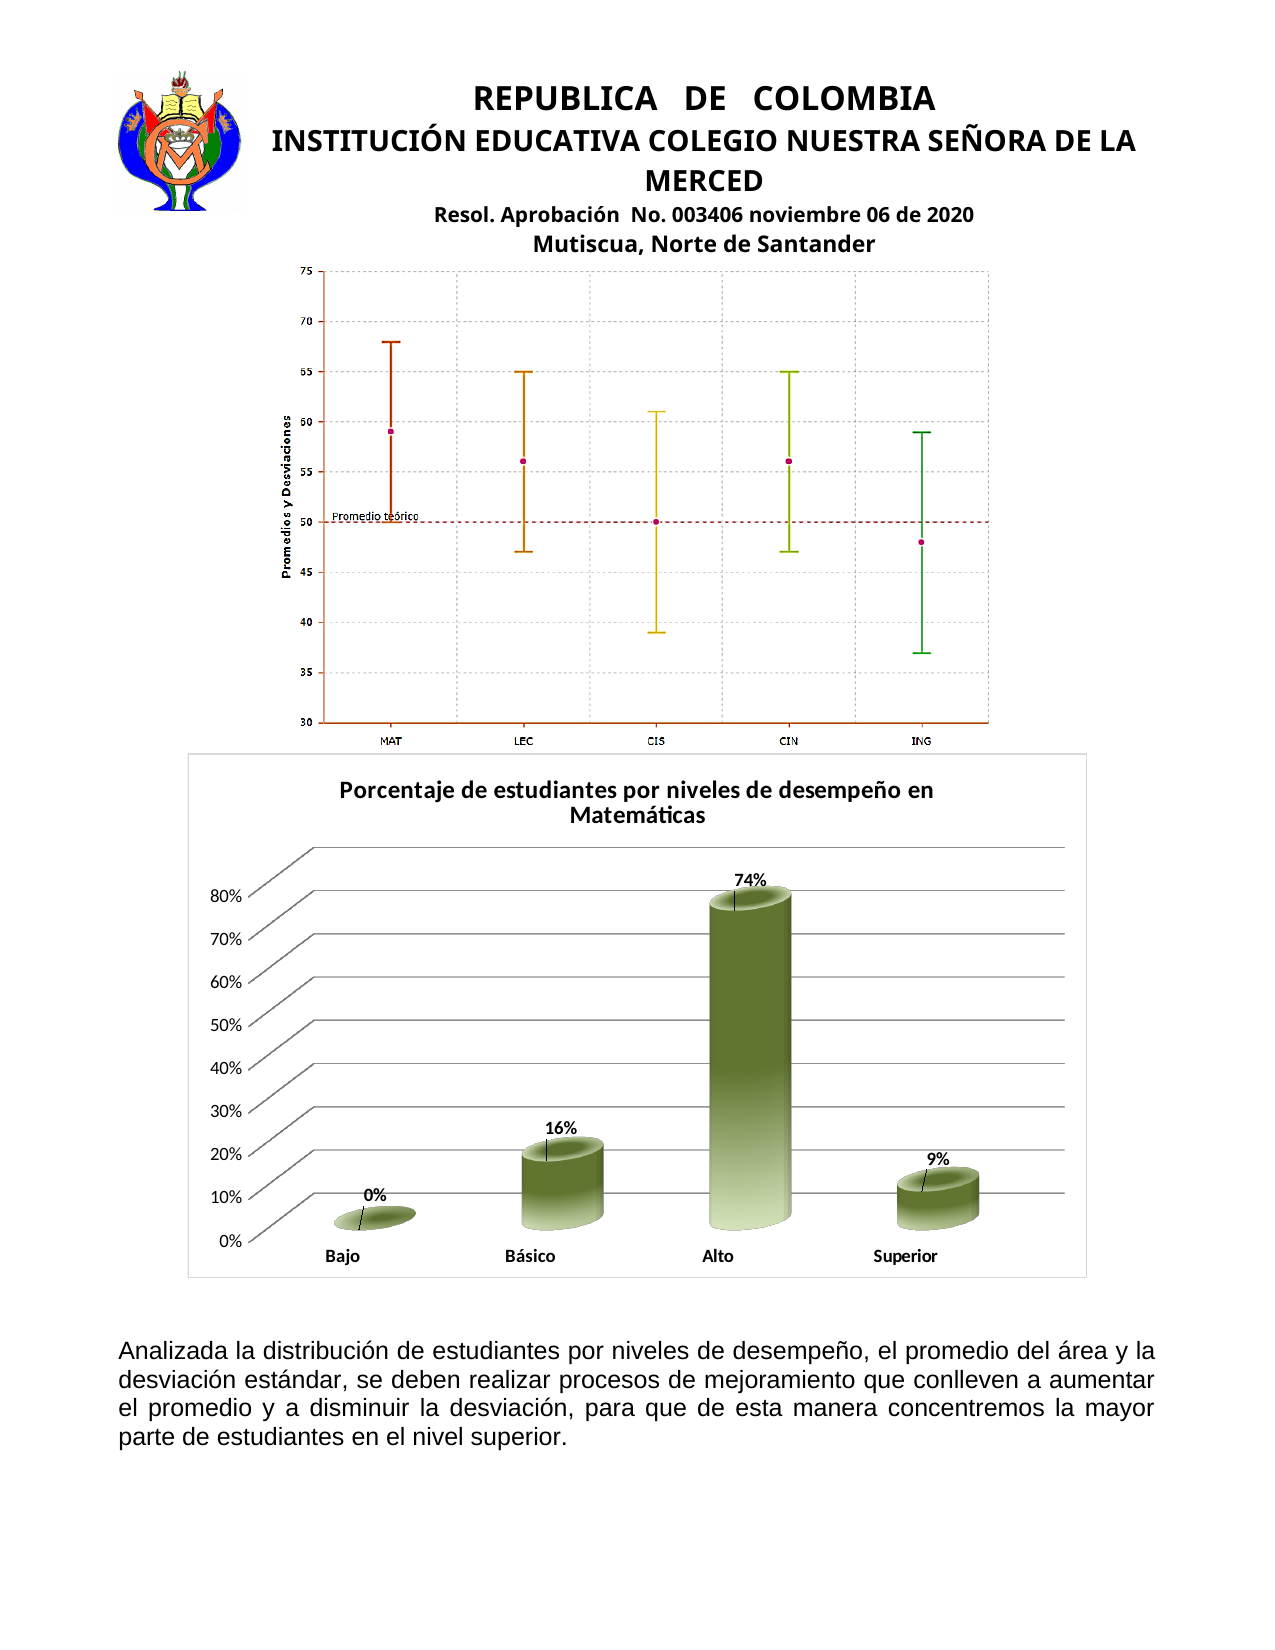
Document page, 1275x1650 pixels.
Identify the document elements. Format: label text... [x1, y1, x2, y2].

text Analizada la distribución de estudiantes por niveles de desempeño, el promedio del área y la desviación estándar, se deben realizar procesos de mejoramiento que conlleven a aumentar el promedio y a disminuir la desviación, para que de esta manera concentremos la mayor parte de estudiantes en el nivel superior. [118, 1336, 1157, 1451]
picture [273, 259, 1002, 753]
picture [113, 70, 245, 211]
